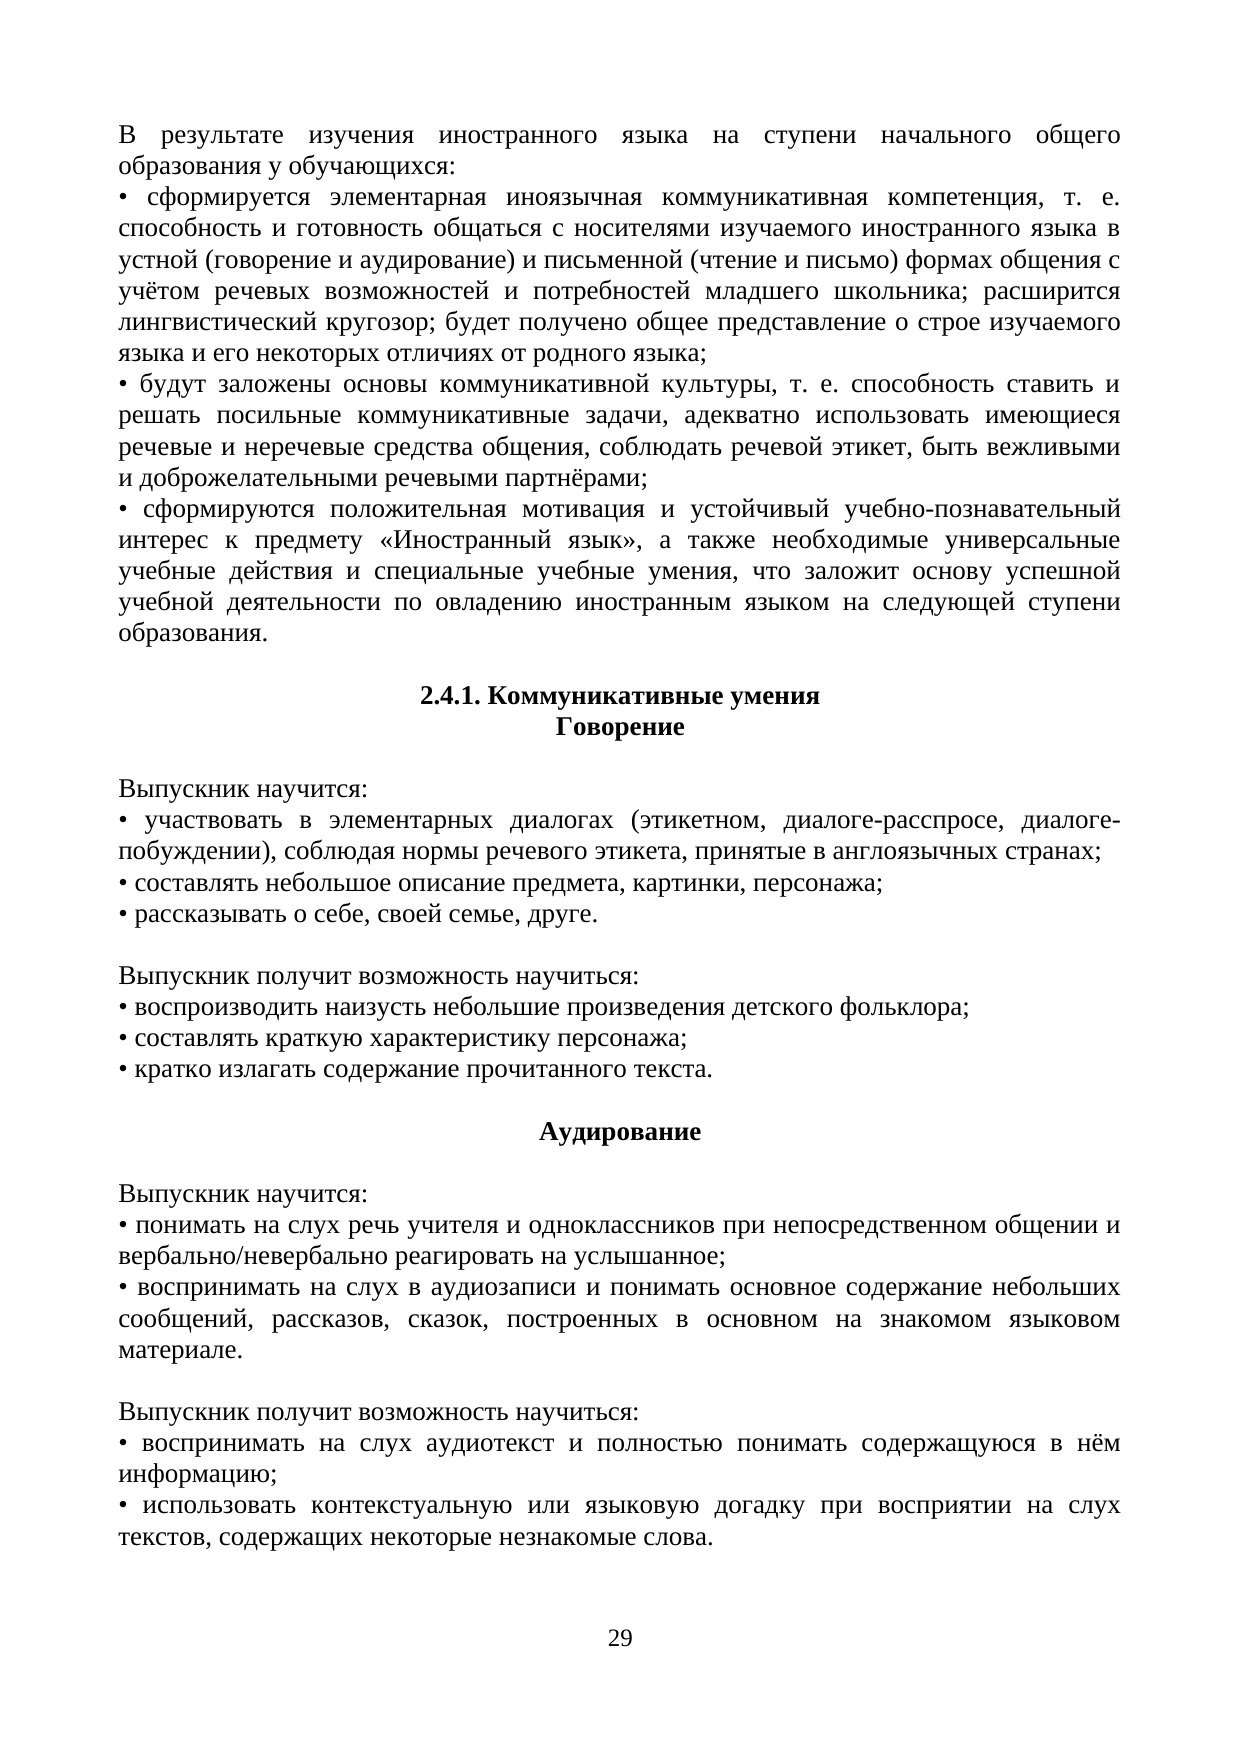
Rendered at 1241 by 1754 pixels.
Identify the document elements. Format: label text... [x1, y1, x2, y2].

text • составлять краткую характеристику персонажа; [118, 1021, 1122, 1052]
text • воспринимать на слух в аудиозаписи и понимать основное содержание небольших сообщений, рассказов, сказок, построенных в основном на знакомом языковом материале. [118, 1271, 1122, 1364]
text • рассказывать о себе, своей семье, друге. [118, 897, 1122, 928]
text • кратко излагать содержание прочитанного текста. [118, 1052, 1122, 1084]
text • сформируются положительная мотивация и устойчивый учебно-познавательный интерес к предмету «Иностранный язык», а также необходимые универсальные учебные действия и специальные учебные умения, что заложит основу успешной учебной деятельности по овладению иностранным языком на следующей ступени образования. [118, 492, 1122, 648]
text 2.4.1. Коммуникативные умения [118, 679, 1122, 710]
text • использовать контекстуальную или языковую догадку при восприятии на слух текстов, содержащих некоторые незнакомые слова. [118, 1488, 1122, 1551]
text • воспроизводить наизусть небольшие произведения детского фольклора; [118, 990, 1122, 1021]
text Аудирование [118, 1115, 1122, 1146]
text • понимать на слух речь учителя и одноклассников при непосредственном общении и вербально/невербально реагировать на услышанное; [118, 1208, 1122, 1271]
text • будут заложены основы коммуникативной культуры, т. е. способность ставить и решать посильные коммуникативные задачи, адекватно использовать имеющиеся речевые и неречевые средства общения, соблюдать речевой этикет, быть вежливыми и доброжелательными речевыми партнёрами; [118, 367, 1122, 492]
text Выпускник научится: [118, 1177, 1122, 1208]
text • составлять небольшое описание предмета, картинки, персонажа; [118, 866, 1122, 897]
text • участвовать в элементарных диалогах (этикетном, диалоге-расспросе, диалоге-побуждении), соблюдая нормы речевого этикета, принятые в англоязычных странах; [118, 803, 1122, 866]
text Выпускник научится: [118, 772, 1122, 803]
text В результате изучения иностранного языка на ступени начального общего образования у обучающихся: [118, 118, 1122, 180]
text Выпускник получит возможность научиться: [118, 1395, 1122, 1426]
text • сформируется элементарная иноязычная коммуникативная компетенция, т. е. способность и готовность общаться с носителями изучаемого иностранного языка в устной (говорение и аудирование) и письменной (чтение и письмо) формах общения с учётом речевых возможностей и потребностей младшего школьника; расширится лингвистический кругозор; будет получено общее представление о строе изучаемого языка и его некоторых отличиях от родного языка; [118, 180, 1122, 367]
text • воспринимать на слух аудиотекст и полностью понимать содержащуюся в нём информацию; [118, 1426, 1122, 1488]
text Говорение [118, 710, 1122, 741]
text Выпускник получит возможность научиться: [118, 959, 1122, 990]
